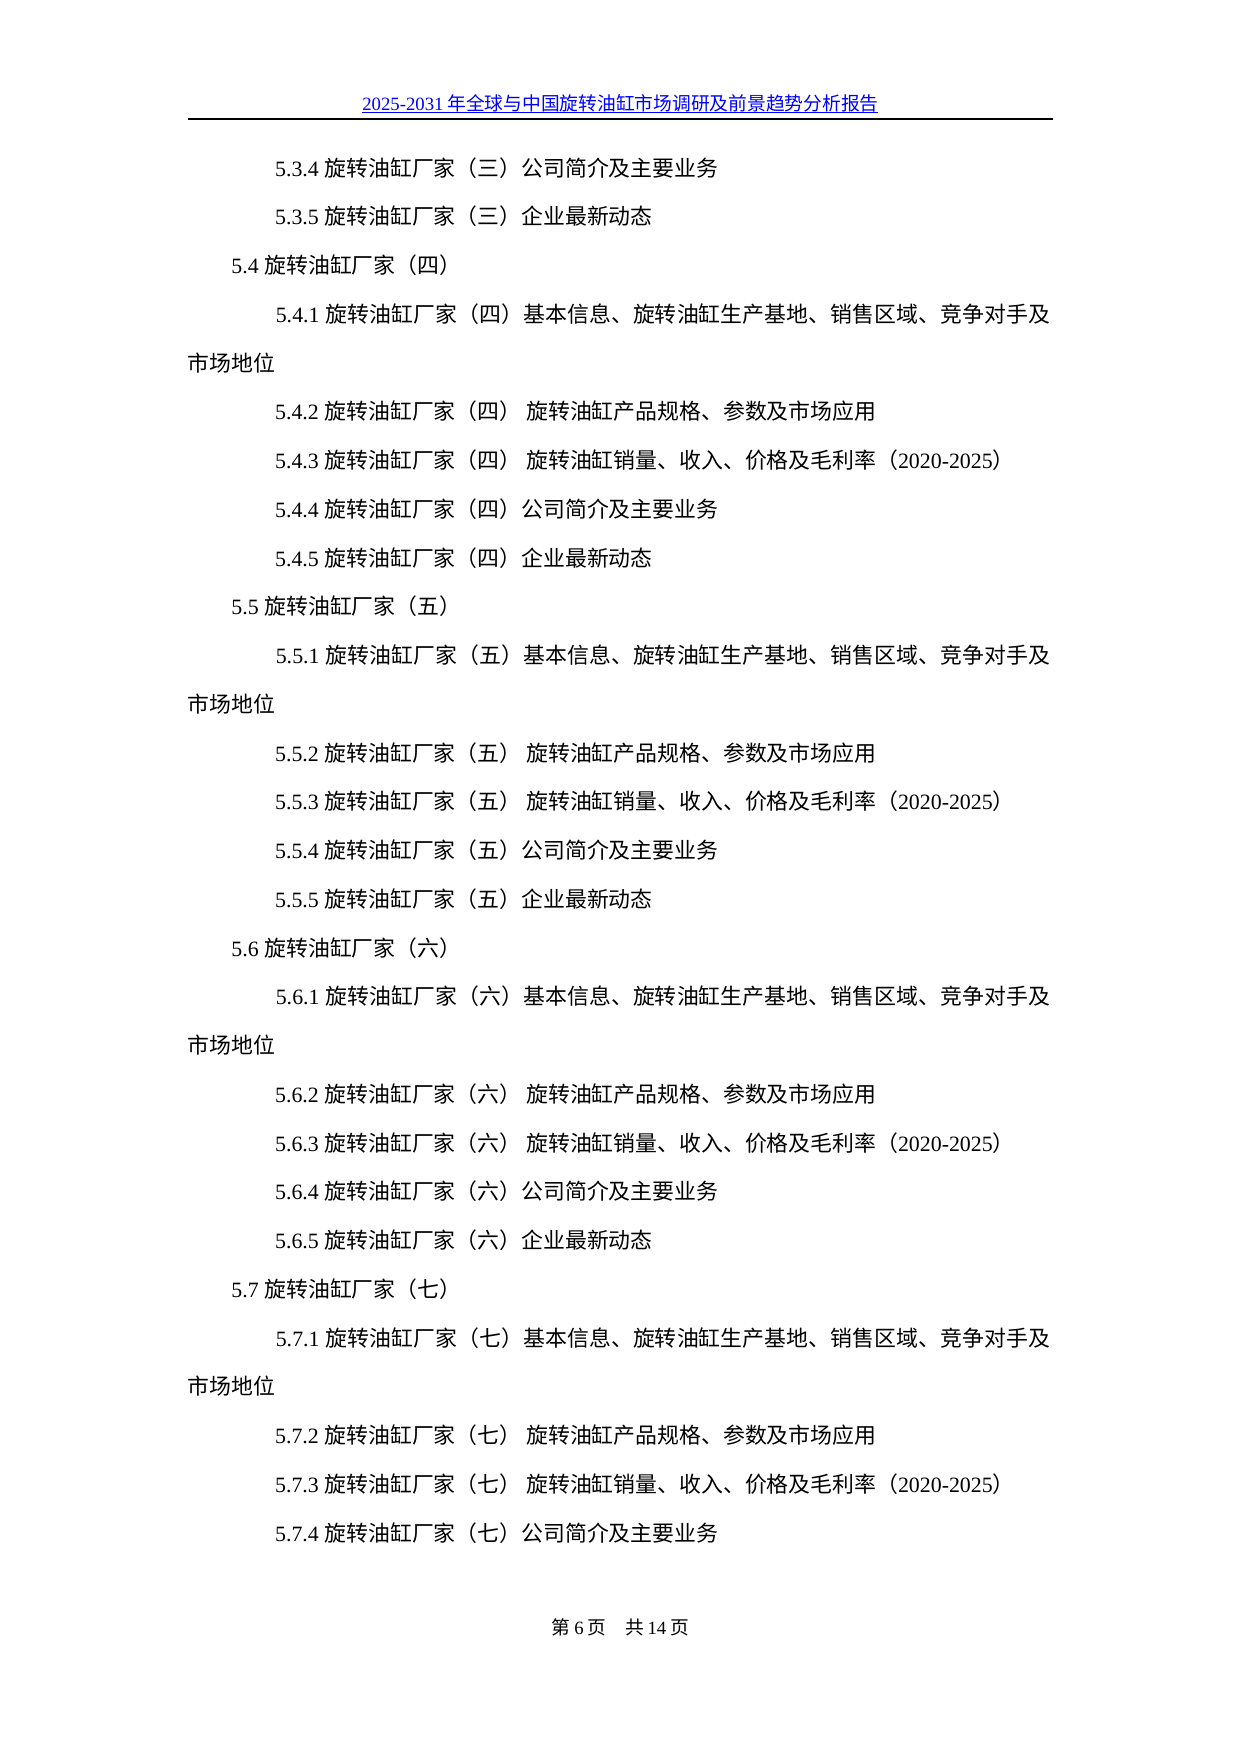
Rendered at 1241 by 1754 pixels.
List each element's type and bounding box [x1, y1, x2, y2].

text [187, 150, 1053, 1548]
